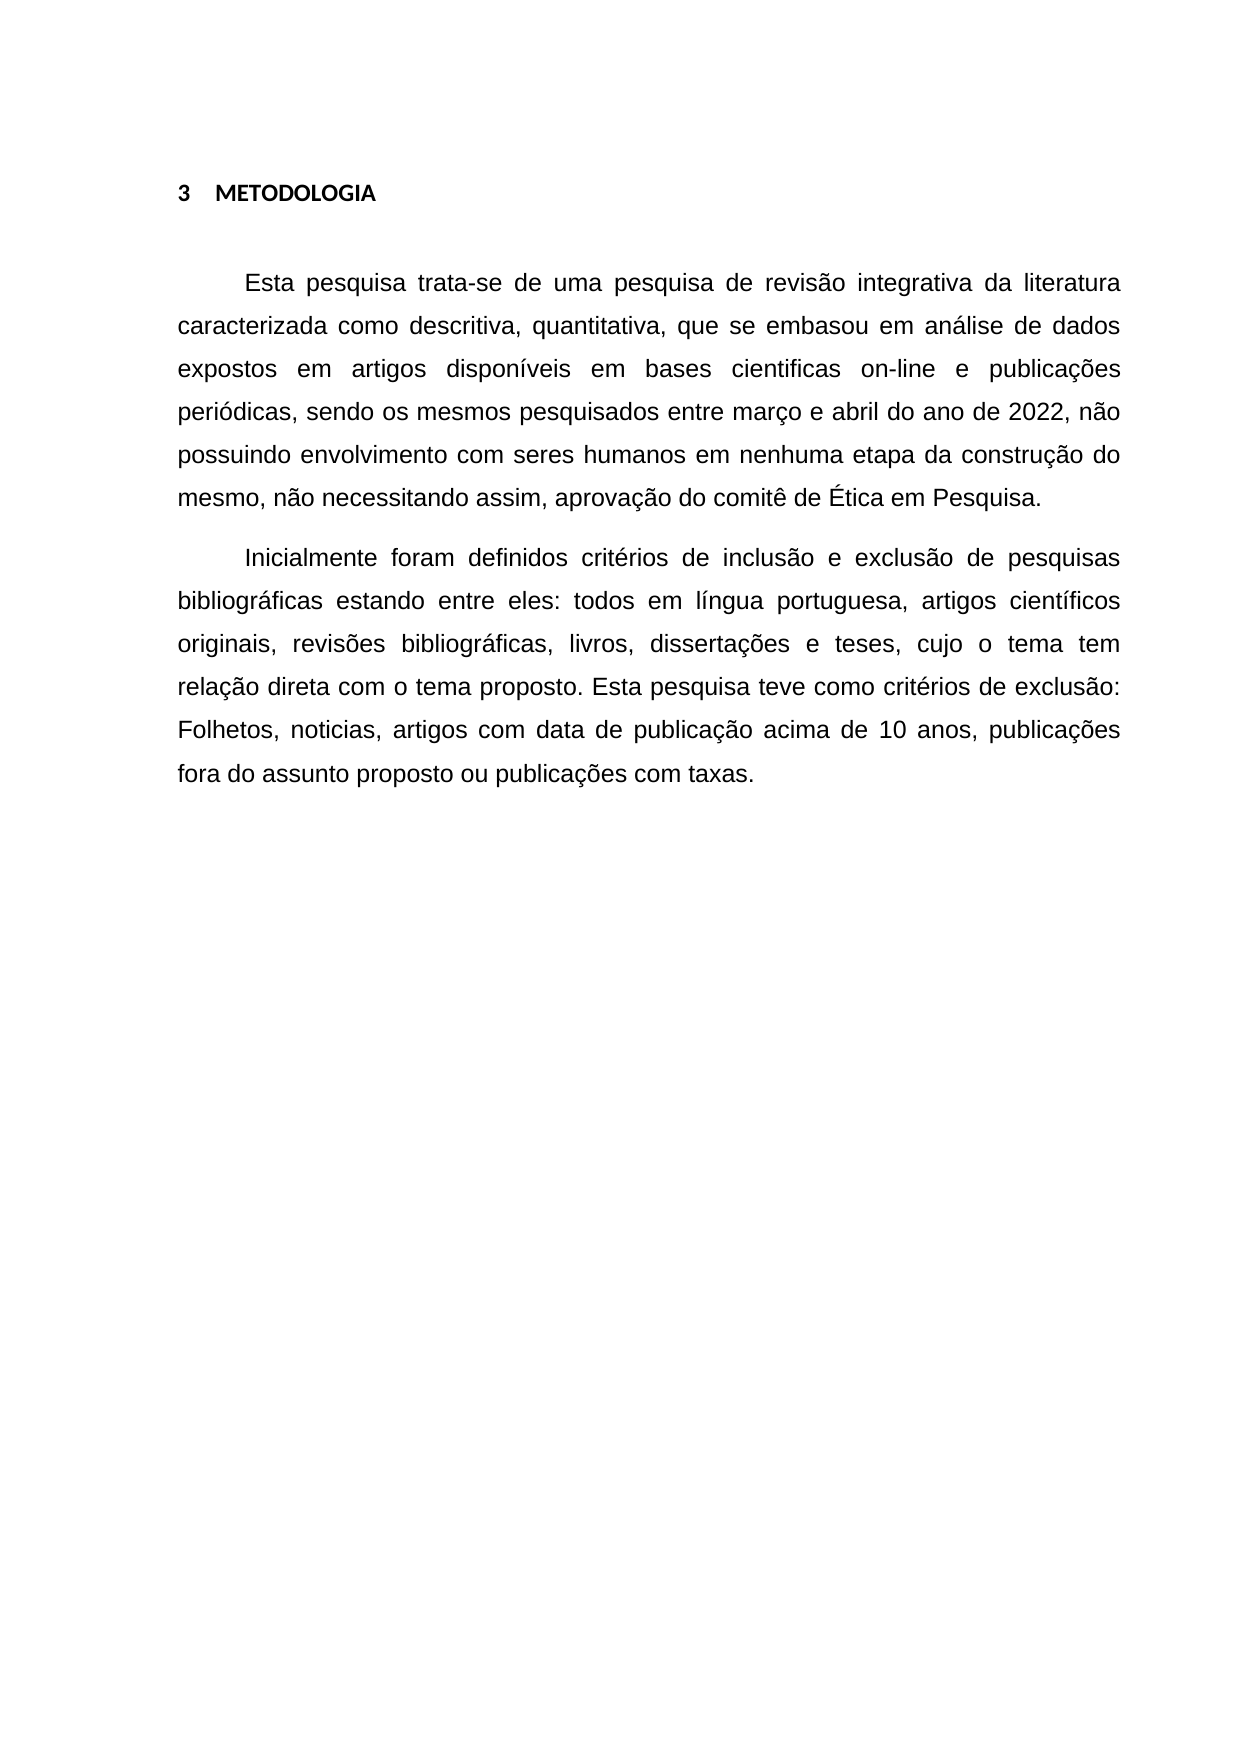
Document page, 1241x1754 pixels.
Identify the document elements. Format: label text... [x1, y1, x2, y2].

text Inicialmente foram definidos critérios de inclusão e exclusão de pesquisas bibliográficas estando entre eles: todos em língua portuguesa, artigos científicos originais, revisões bibliográficas, livros, dissertações e teses, cujo o tema tem relação direta com o tema proposto. Esta pesquisa teve como critérios de exclusão: Folhetos, noticias, artigos com data de publicação acima de 10 anos, publicações fora do assunto proposto ou publicações com taxas. [177, 543, 1122, 787]
text Esta pesquisa trata-se de uma pesquisa de revisão integrativa da literatura caracterizada como descritiva, quantitativa, que se embasou em análise de dados expostos em artigos disponíveis em bases cientificas on-line e publicações periódicas, sendo os mesmos pesquisados entre março e abril do ano de 2022, não possuindo envolvimento com seres humanos em nenhuma etapa da construção do mesmo, não necessitando assim, aprovação do comitê de Ética em Pesquisa. [177, 267, 1122, 512]
list METODOLOGIA [177, 177, 1122, 208]
